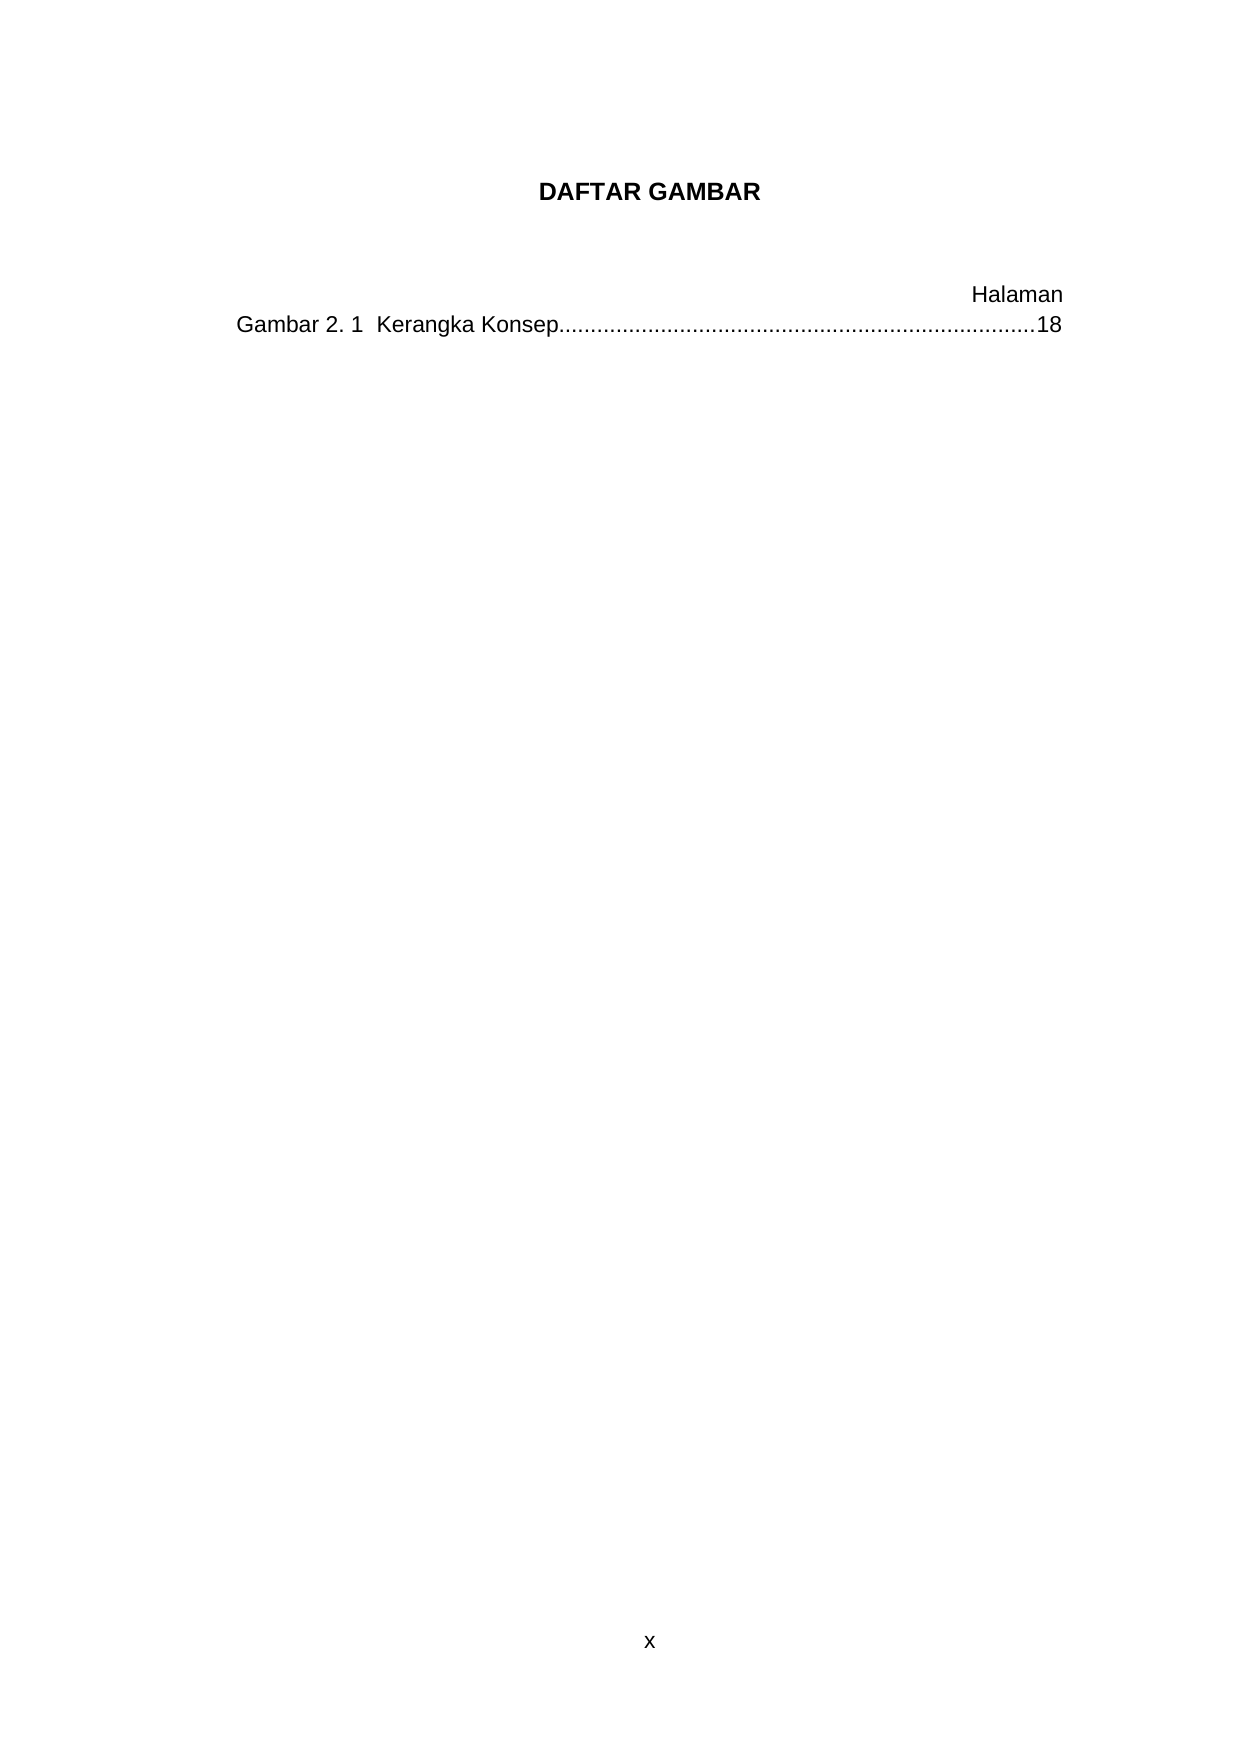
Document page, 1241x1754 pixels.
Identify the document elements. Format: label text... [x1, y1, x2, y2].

subtitle DAFTAR GAMBAR [236, 177, 1063, 206]
text Halaman [236, 281, 1063, 307]
text Gambar 2. 1 Kerangka Konsep 18 [236, 311, 1063, 337]
